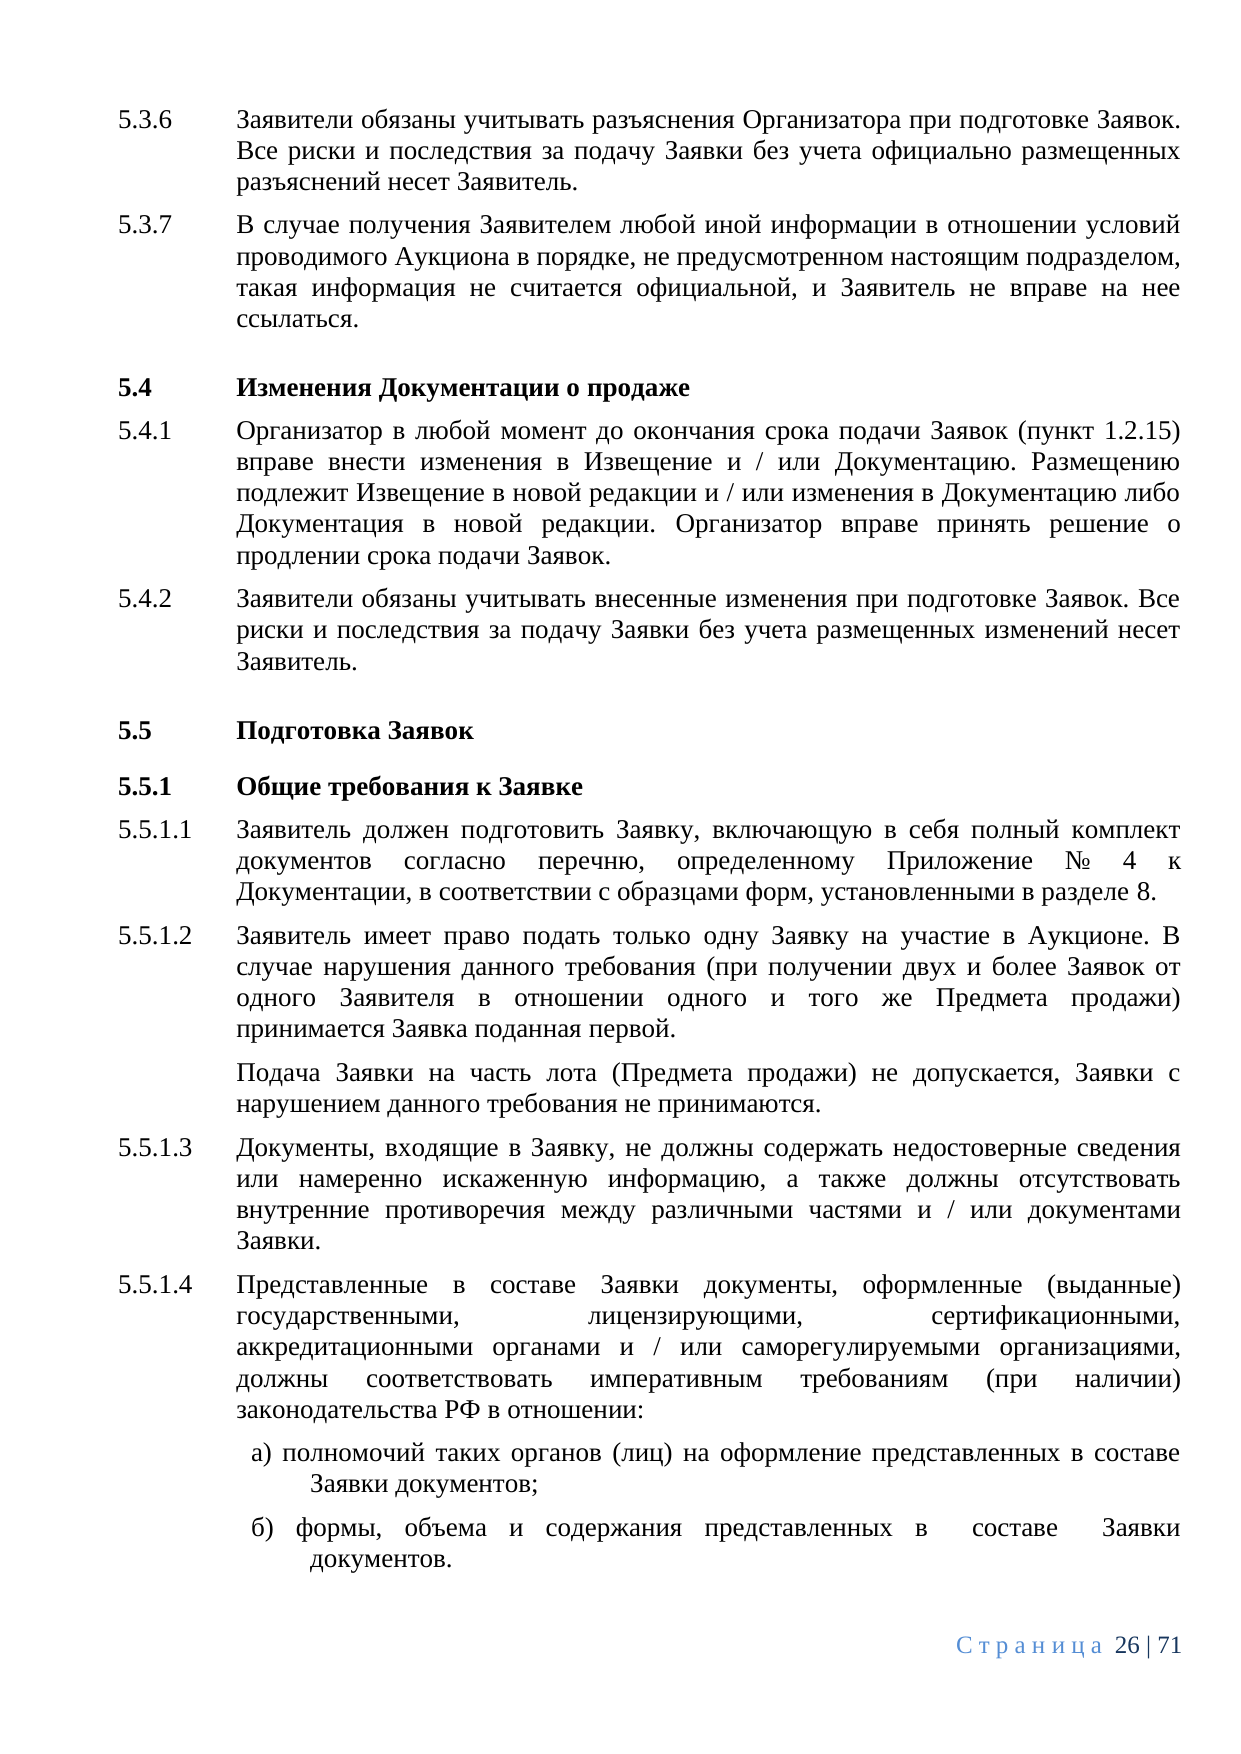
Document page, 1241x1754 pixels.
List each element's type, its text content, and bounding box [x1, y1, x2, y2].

subtitle Подготовка Заявок [118, 714, 1209, 745]
text а) полномочий таких органов (лиц) на оформление представленных в составе Заявки документов; [251, 1436, 1182, 1498]
text Подача Заявки на часть лота (Предмета продажи) не допускается, Заявки с нарушением данного требования не принимаются. [236, 1056, 1182, 1118]
list Заявители обязаны учитывать внесенные изменения при подготовке Заявок. Все риски и последствия за подачу Заявки без учета размещенных изменений несет Заявитель. [118, 582, 1182, 676]
list Документы, входящие в Заявку, не должны содержать недостоверные сведения или намеренно искаженную информацию, а также должны отсутствовать внутренние противоречия между различными частями и / или документами Заявки. [118, 1131, 1182, 1256]
list Заявители обязаны учитывать разъяснения Организатора при подготовке Заявок. Все риски и последствия за подачу Заявки без учета официально размещенных разъяснений несет Заявитель. [118, 103, 1182, 196]
list Представленные в составе Заявки документы, оформленные (выданные) государственными, лицензирующими, сертификационными, аккредитационными органами и / или саморегулируемыми организациями, должны соответствовать императивным требованиям (при наличии) законодательства РФ в отношении: [118, 1268, 1182, 1424]
list Заявитель имеет право подать только одну Заявку на участие в Аукционе. В случае нарушения данного требования (при получении двух и более Заявок от одного Заявителя в отношении одного и того же Предмета продажи) принимается Заявка поданная первой. [118, 919, 1182, 1044]
list В случае получения Заявителем любой иной информации в отношении условий проводимого Аукциона в порядке, не предусмотренном настоящим подразделом, такая информация не считается официальной, и Заявитель не вправе на нее ссылаться. [118, 208, 1182, 333]
text б) формы, объема и содержания представленных в составе Заявки документов. [251, 1511, 1182, 1573]
subtitle Изменения Документации о продаже [118, 371, 1209, 403]
subtitle Общие требования к Заявке [118, 770, 1209, 801]
list Заявитель должен подготовить Заявку, включающую в себя полный комплект документов согласно перечню, определенному Приложение № 4 к Документации, в соответствии с образцами форм, установленными в разделе 8. [118, 813, 1182, 907]
list Организатор в любой момент до окончания срока подачи Заявок (пункт 1.2.15) вправе внести изменения в Извещение и / или Документацию. Размещению подлежит Извещение в новой редакции и / или изменения в Документацию либо Документация в новой редакции. Организатор вправе принять решение о продлении срока подачи Заявок. [118, 414, 1182, 570]
